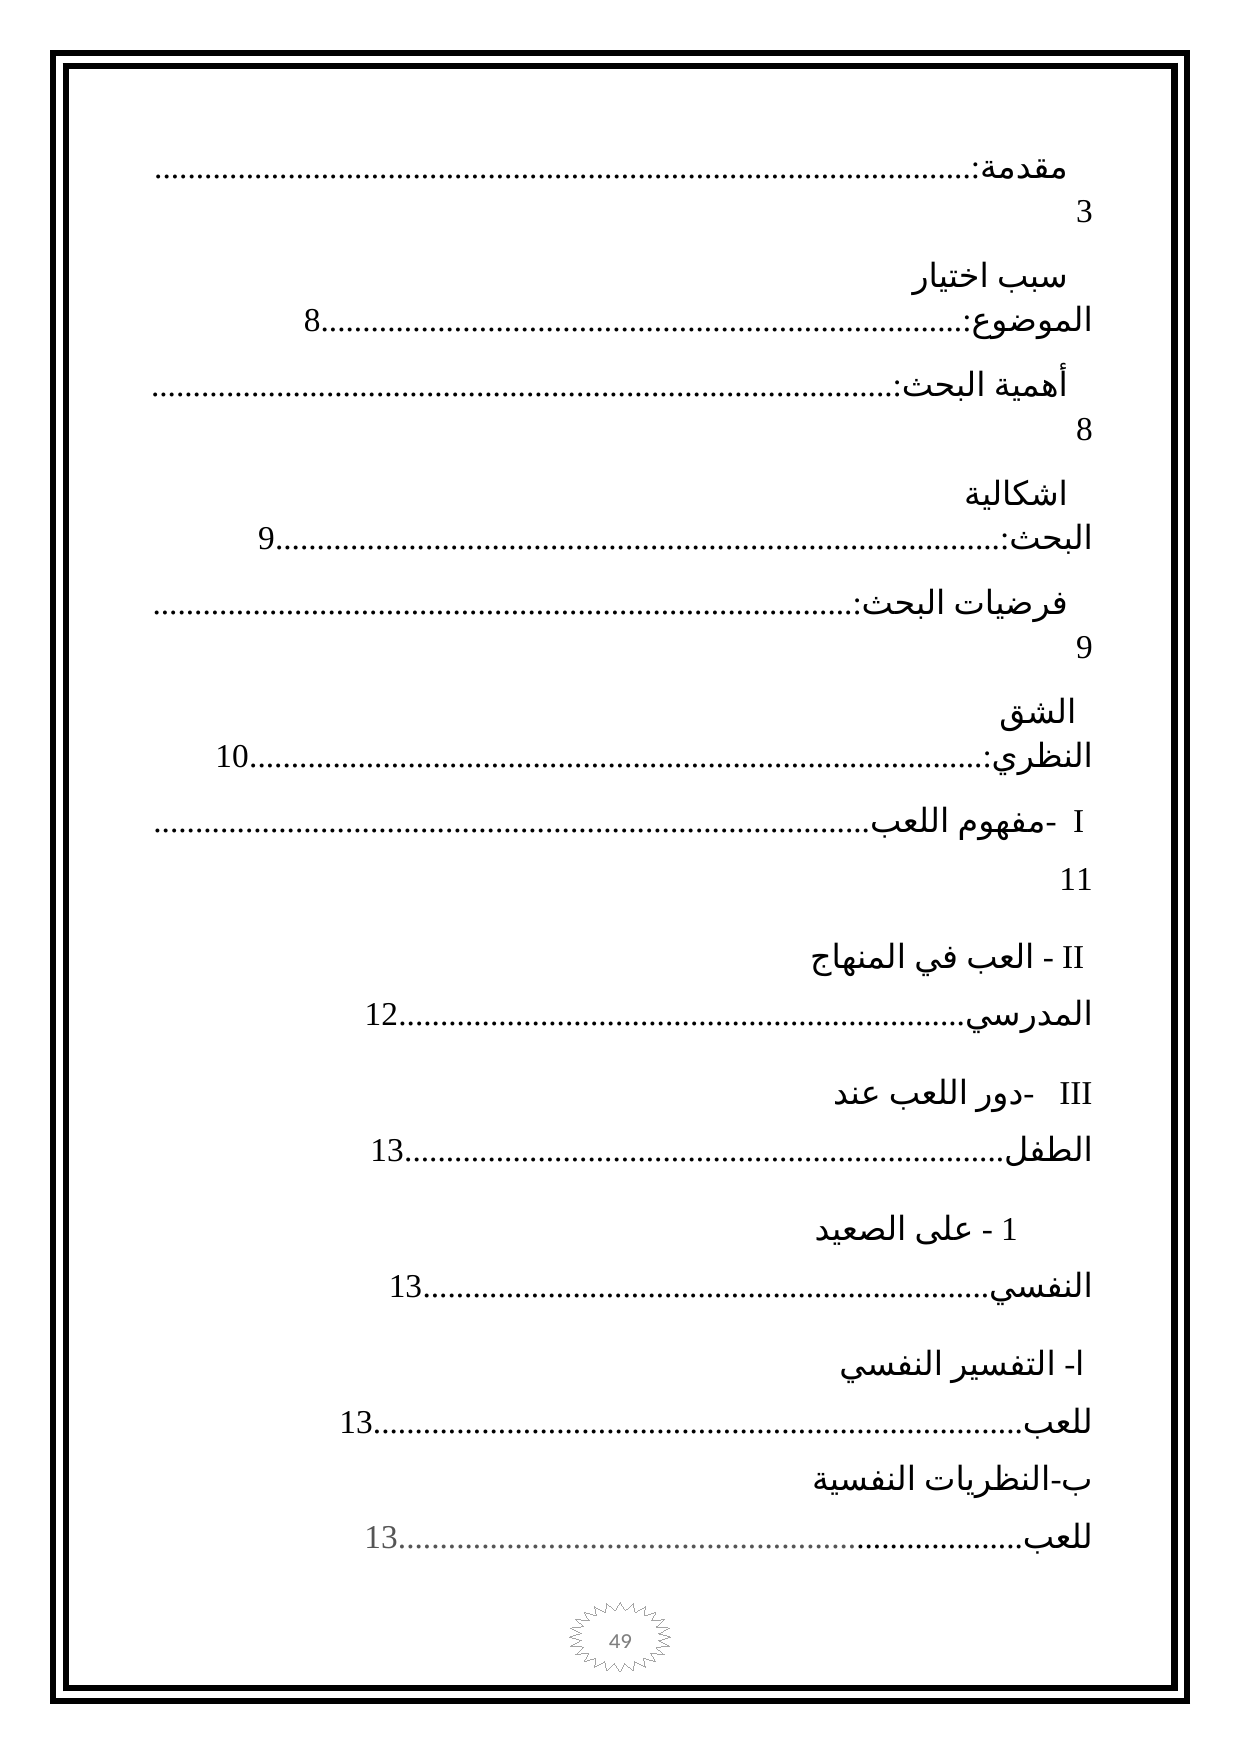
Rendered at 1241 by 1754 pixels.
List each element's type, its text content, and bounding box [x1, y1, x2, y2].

text I -مفهوم اللعب......................................................................................11 [147, 801, 1093, 897]
text II - العب في المنهاج المدرسي....................................................................12 [147, 937, 1093, 1033]
text سبب اختيار الموضوع:.............................................................................8 [147, 256, 1093, 339]
text فرضيات البحث:....................................................................................9 [147, 583, 1093, 666]
text 1 - على الصعيد النفسي....................................................................13 [147, 1209, 1093, 1304]
text اشكالية البحث:.......................................................................................9 [147, 474, 1093, 557]
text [147, 1344, 1093, 1555]
text أهمية البحث:.........................................................................................8 [147, 365, 1093, 448]
text الشق النظري:........................................................................................10 [147, 692, 1093, 775]
text III -دور اللعب عند الطفل........................................................................13 [147, 1073, 1093, 1169]
text مقدمة:..................................................................................................3 [147, 147, 1093, 230]
